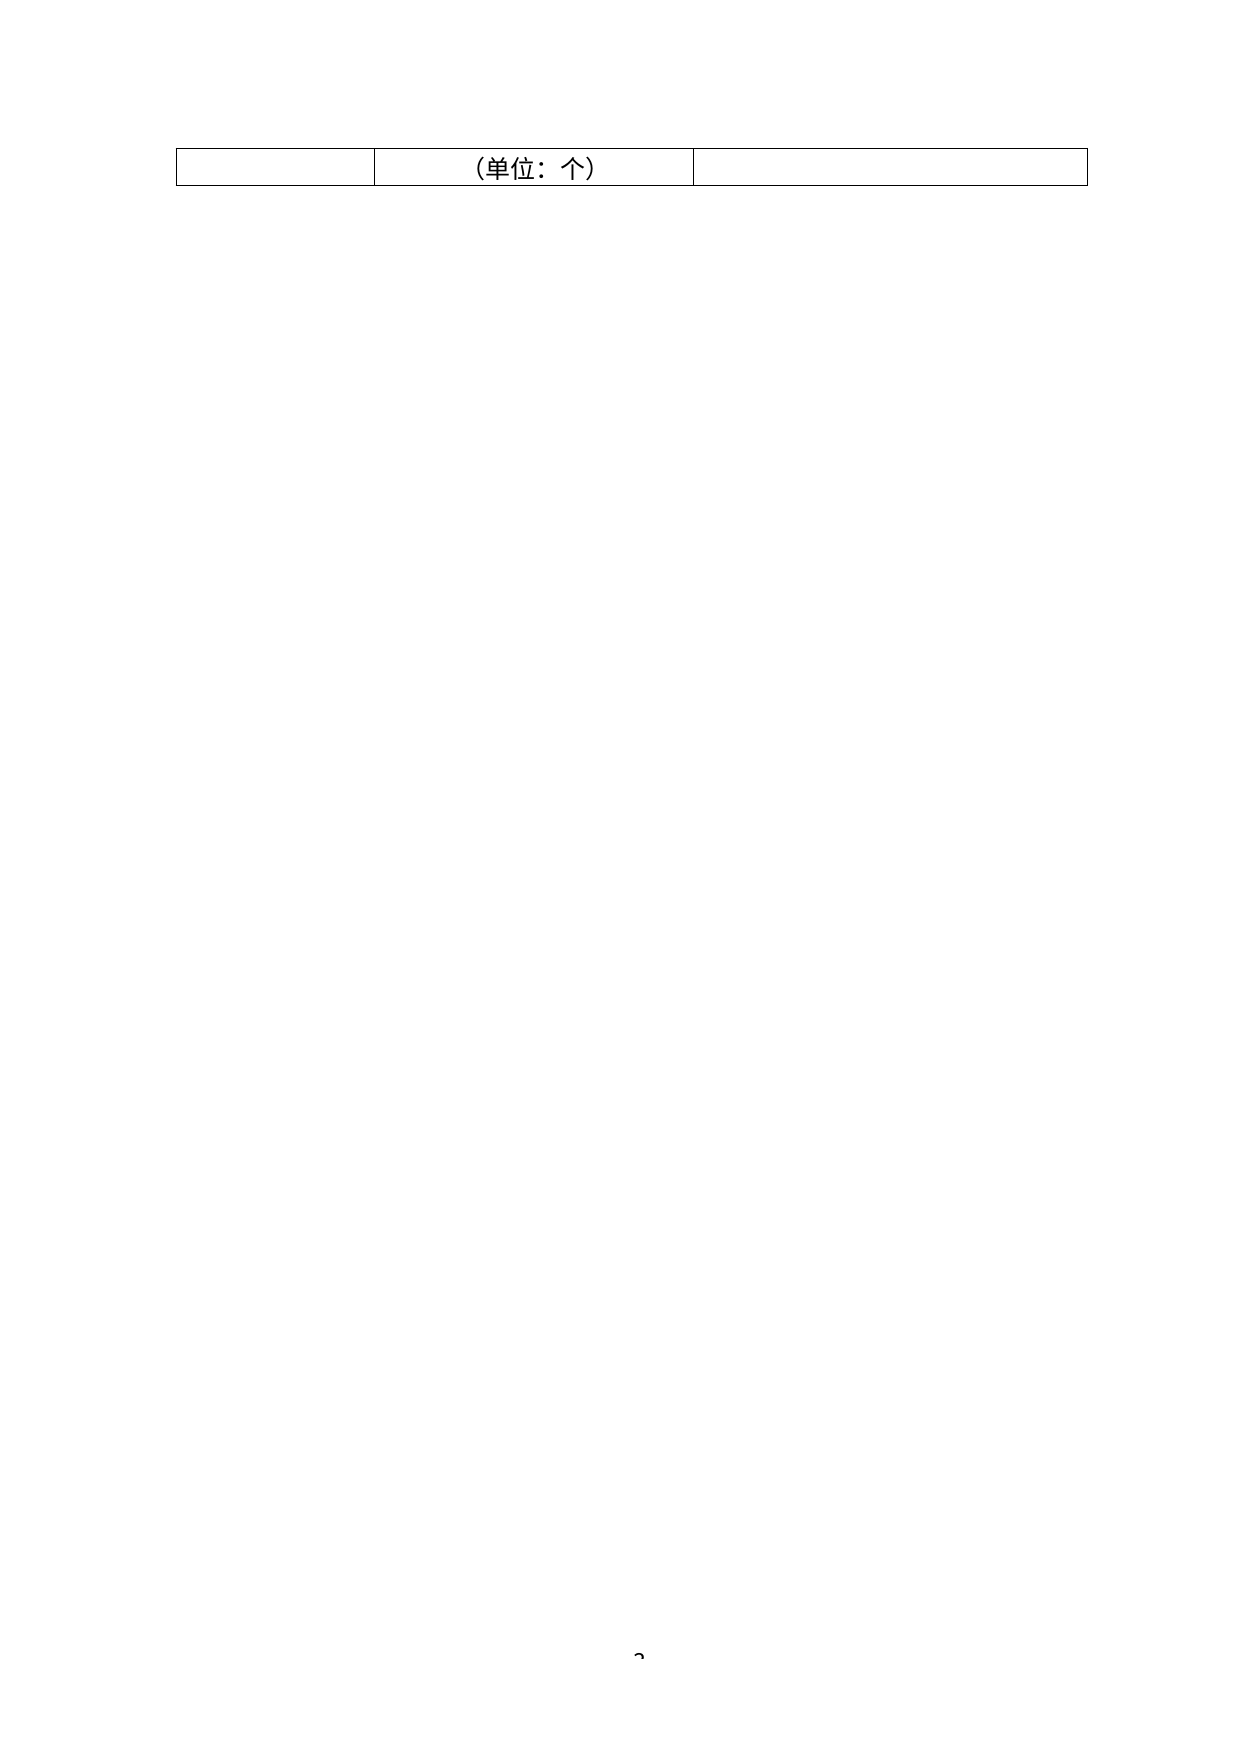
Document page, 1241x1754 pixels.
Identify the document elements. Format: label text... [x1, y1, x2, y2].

table_cell 问题整改数量 （单位：个） [375, 149, 693, 185]
table_cell 2 [694, 149, 1087, 185]
